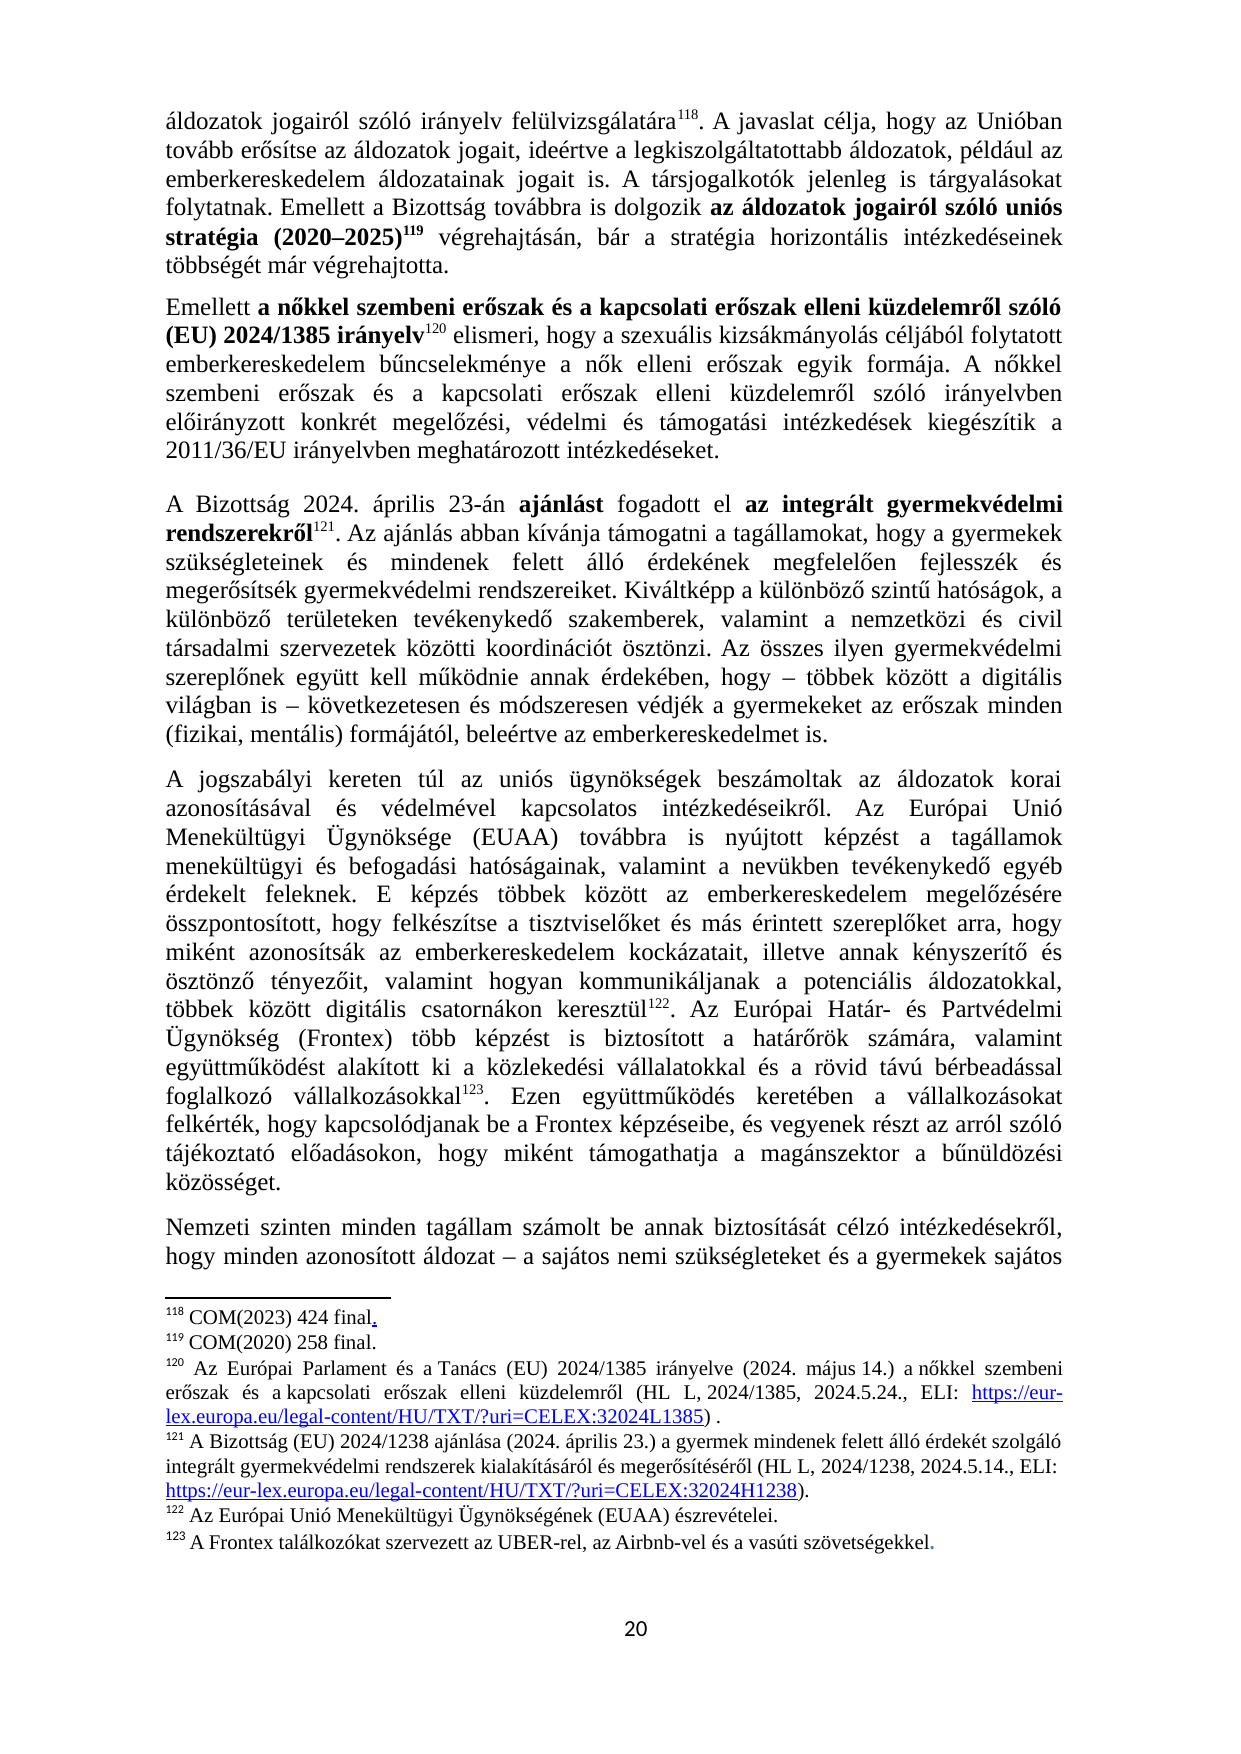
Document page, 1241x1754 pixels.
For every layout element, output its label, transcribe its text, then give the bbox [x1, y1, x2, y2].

text A Bizottság 2024. április 23-án ajánlást fogadott el az integrált gyermekvédelmi rendszerekről. Az ajánlás abban kívánja támogatni a tagállamokat, hogy a gyermekek szükségleteinek és mindenek felett álló érdekének megfelelően fejlesszék és megerősítsék gyermekvédelmi rendszereiket. Kiváltképp a különböző szintű hatóságok, a különböző területeken tevékenykedő szakemberek, valamint a nemzetközi és civil társadalmi szervezetek közötti koordinációt ösztönzi. Az összes ilyen gyermekvédelmi szereplőnek együtt kell működnie annak érdekében, hogy – többek között a digitális világban is – következetesen és módszeresen védjék a gyermekeket az erőszak minden (fizikai, mentális) formájától, beleértve az emberkereskedelmet is. [165, 489, 1063, 748]
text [165, 1212, 1063, 1270]
text A jogszabályi kereten túl az uniós ügynökségek beszámoltak az áldozatok korai azonosításával és védelmével kapcsolatos intézkedéseikről. Az Európai Unió Menekültügyi Ügynöksége (EUAA) továbbra is nyújtott képzést a tagállamok menekültügyi és befogadási hatóságainak, valamint a nevükben tevékenykedő egyéb érdekelt feleknek. E képzés többek között az emberkereskedelem megelőzésére összpontosított, hogy felkészítse a tisztviselőket és más érintett szereplőket arra, hogy miként azonosítsák az emberkereskedelem kockázatait, illetve annak kényszerítő és ösztönző tényezőit, valamint hogyan kommunikáljanak a potenciális áldozatokkal, többek között digitális csatornákon keresztül. Az Európai Határ- és Partvédelmi Ügynökség (Frontex) több képzést is biztosított a határőrök számára, valamint együttműködést alakított ki a közlekedési vállalatokkal és a rövid távú bérbeadással foglalkozó vállalkozásokkal. Ezen együttműködés keretében a vállalkozásokat felkérték, hogy kapcsolódjanak be a Frontex képzéseibe, és vegyenek részt az arról szóló tájékoztató előadásokon, hogy miként támogathatja a magánszektor a bűnüldözési közösséget. [165, 764, 1063, 1196]
text Emellett a nőkkel szembeni erőszak és a kapcsolati erőszak elleni küzdelemről szóló (EU) 2024/1385 irányelv elismeri, hogy a szexuális kizsákmányolás céljából folytatott emberkereskedelem bűncselekménye a nők elleni erőszak egyik formája. A nőkkel szembeni erőszak és a kapcsolati erőszak elleni küzdelemről szóló irányelvben előirányzott konkrét megelőzési, védelmi és támogatási intézkedések kiegészítik a 2011/36/EU irányelvben meghatározott intézkedéseket. [165, 292, 1063, 464]
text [165, 106, 1063, 279]
